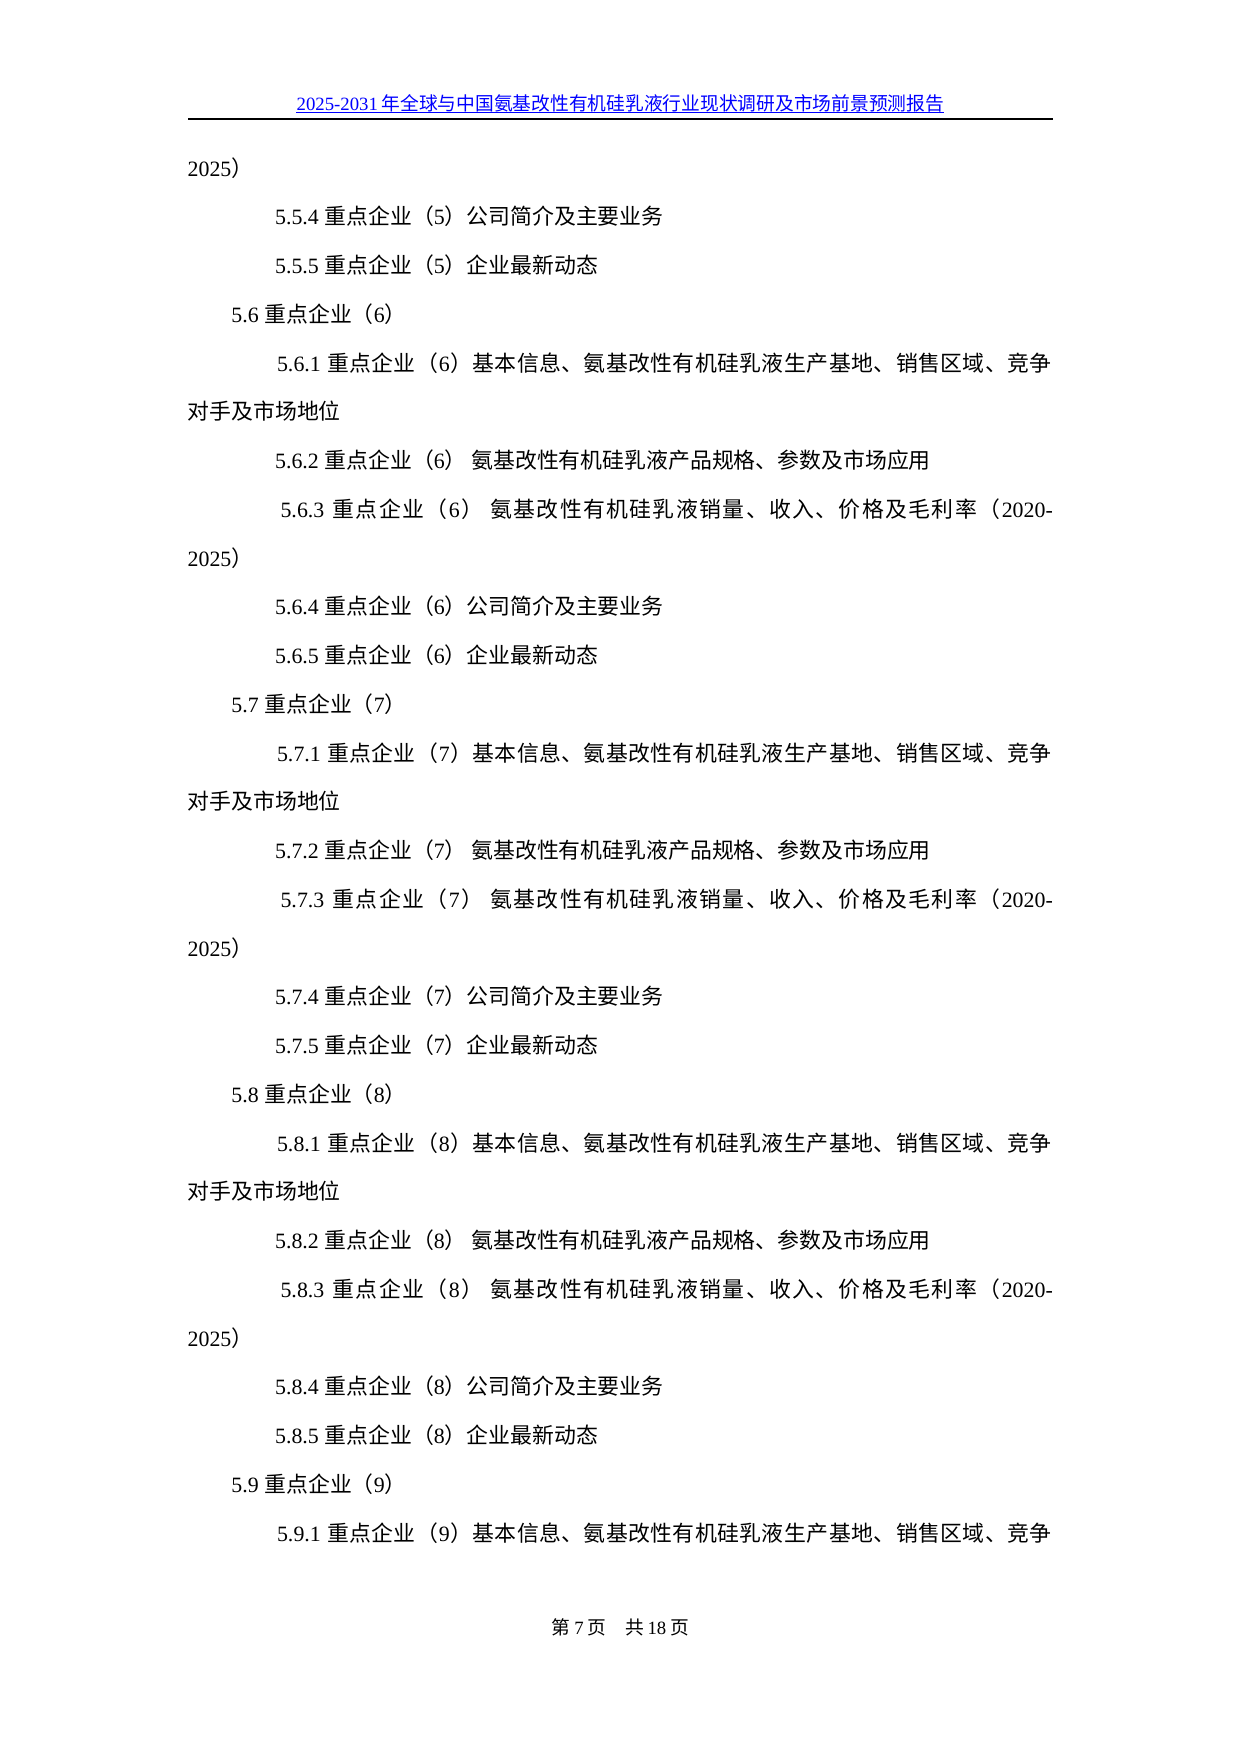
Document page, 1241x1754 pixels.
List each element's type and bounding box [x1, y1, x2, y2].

text [187, 150, 1053, 1548]
